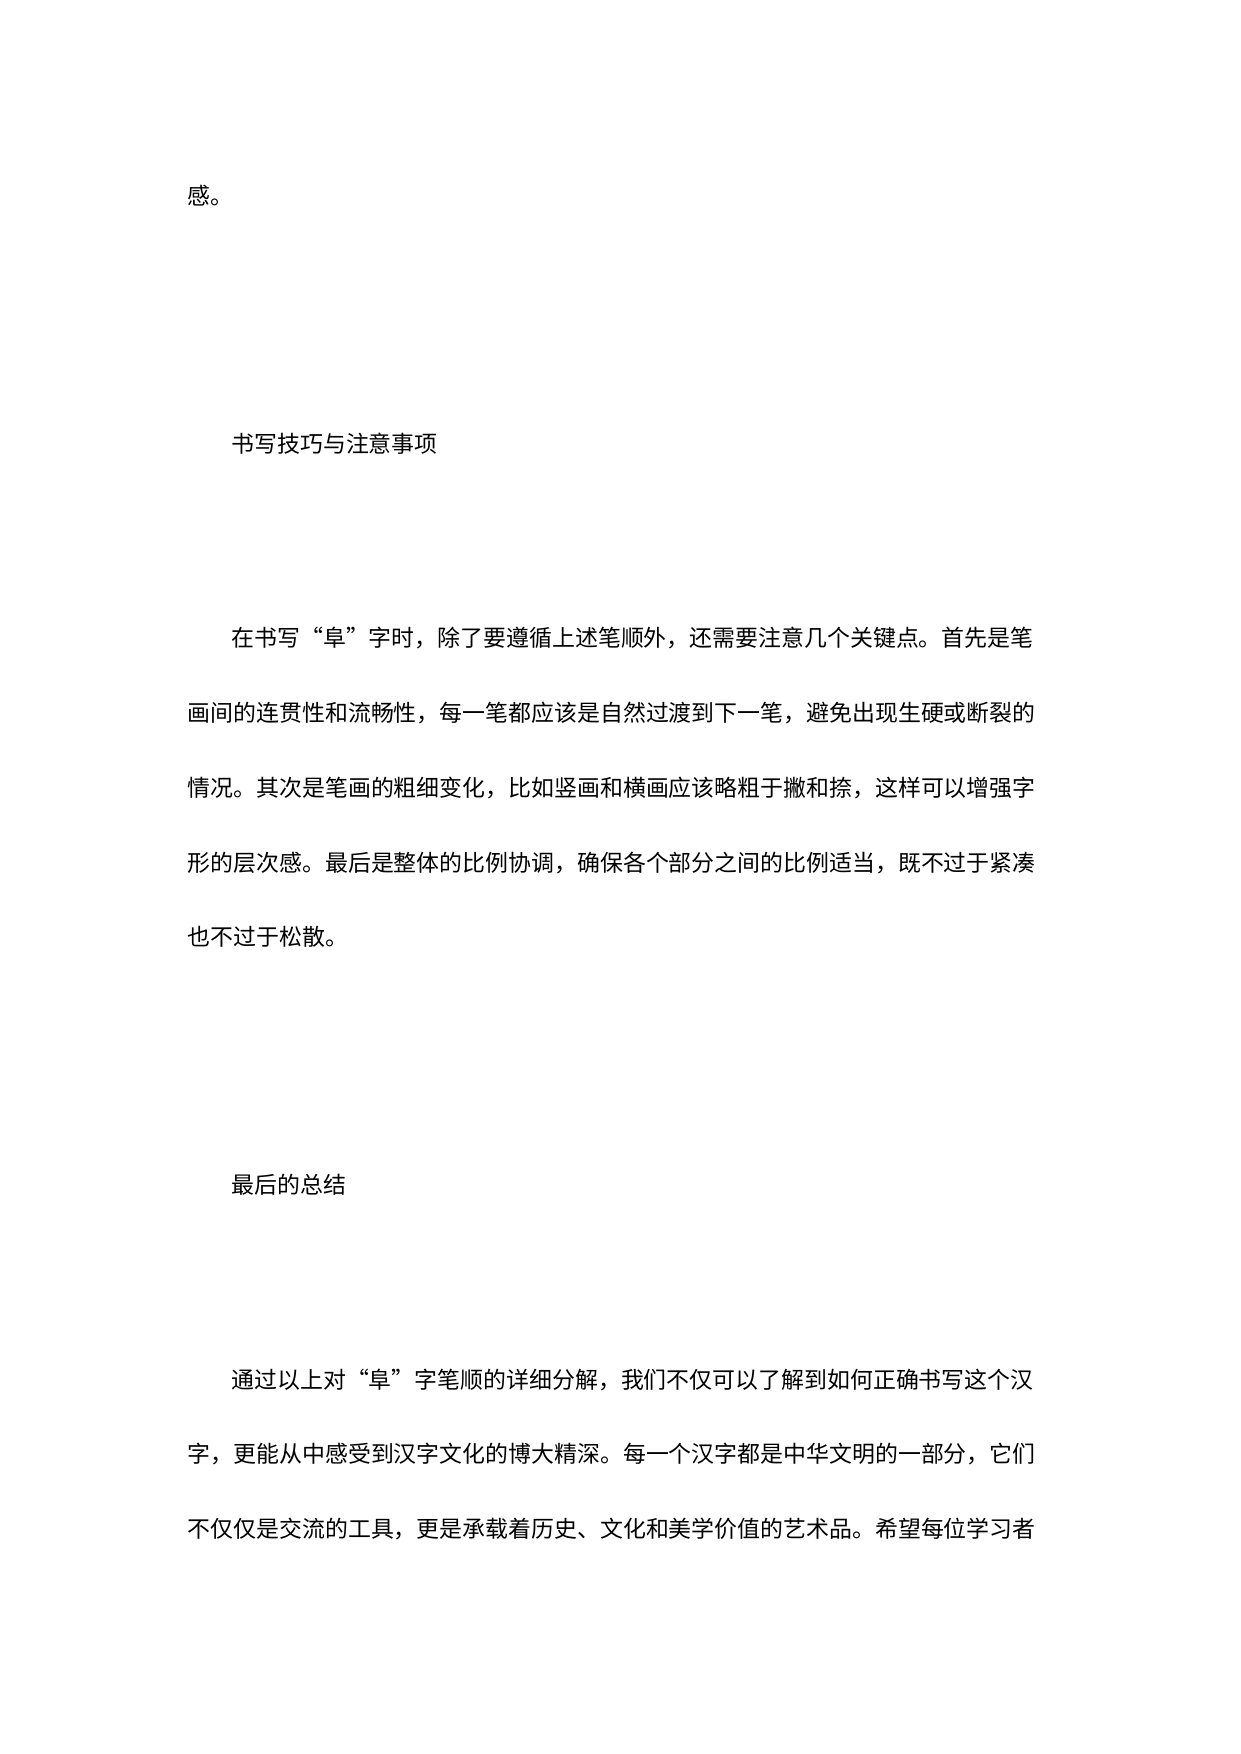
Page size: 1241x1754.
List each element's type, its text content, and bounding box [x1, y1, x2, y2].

text 书写技巧与注意事项 [187, 410, 1053, 475]
text 最后的总结 [187, 1151, 1053, 1216]
text 在书写“阜”字时，除了要遵循上述笔顺外，还需要注意几个关键点。首先是笔画间的连贯性和流畅性，每一笔都应该是自然过渡到下一笔，避免出现生硬或断裂的情况。其次是笔画的粗细变化，比如竖画和横画应该略粗于撇和捺，这样可以增强字形的层次感。最后是整体的比例协调，确保各个部分之间的比例适当，既不过于紧凑也不过于松散。 [187, 604, 1053, 968]
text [187, 162, 1053, 227]
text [187, 1346, 1053, 1560]
